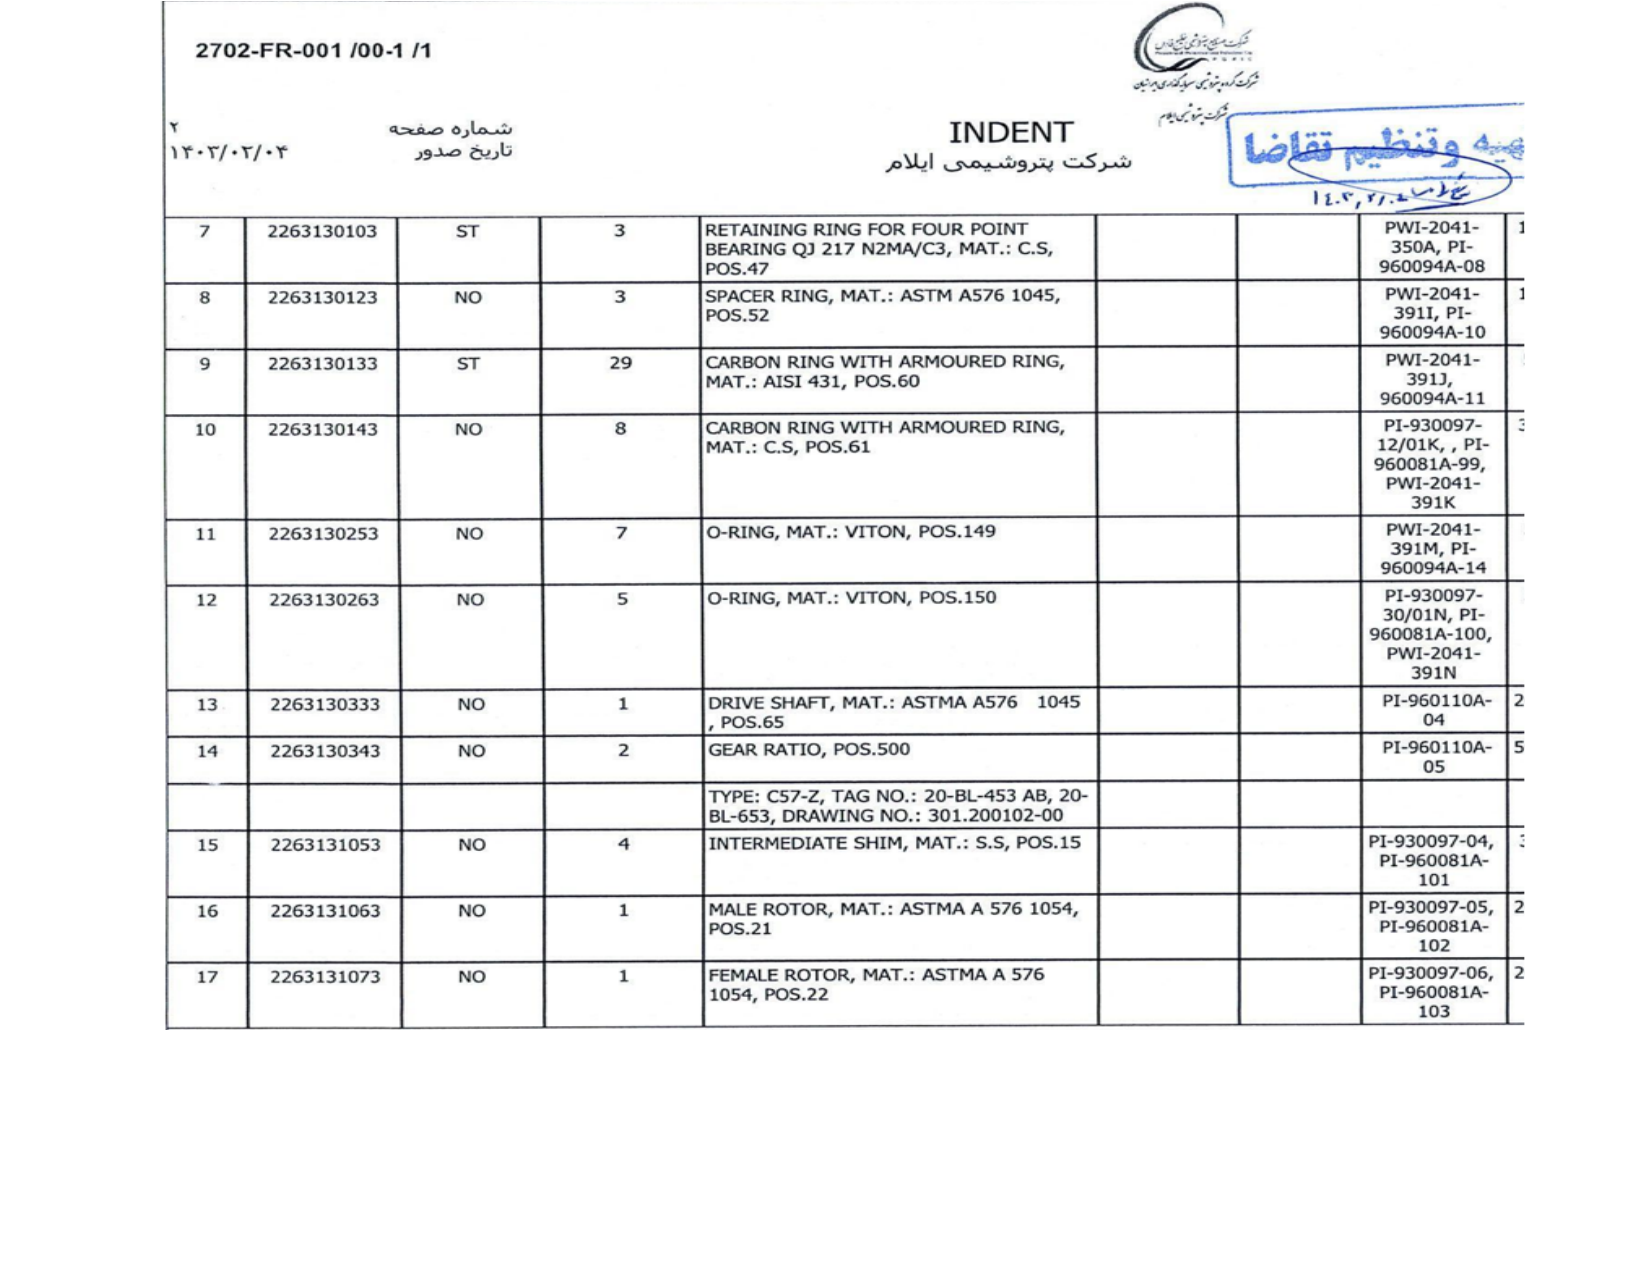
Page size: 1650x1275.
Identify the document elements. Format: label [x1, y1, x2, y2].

picture [160, 1, 1525, 1030]
